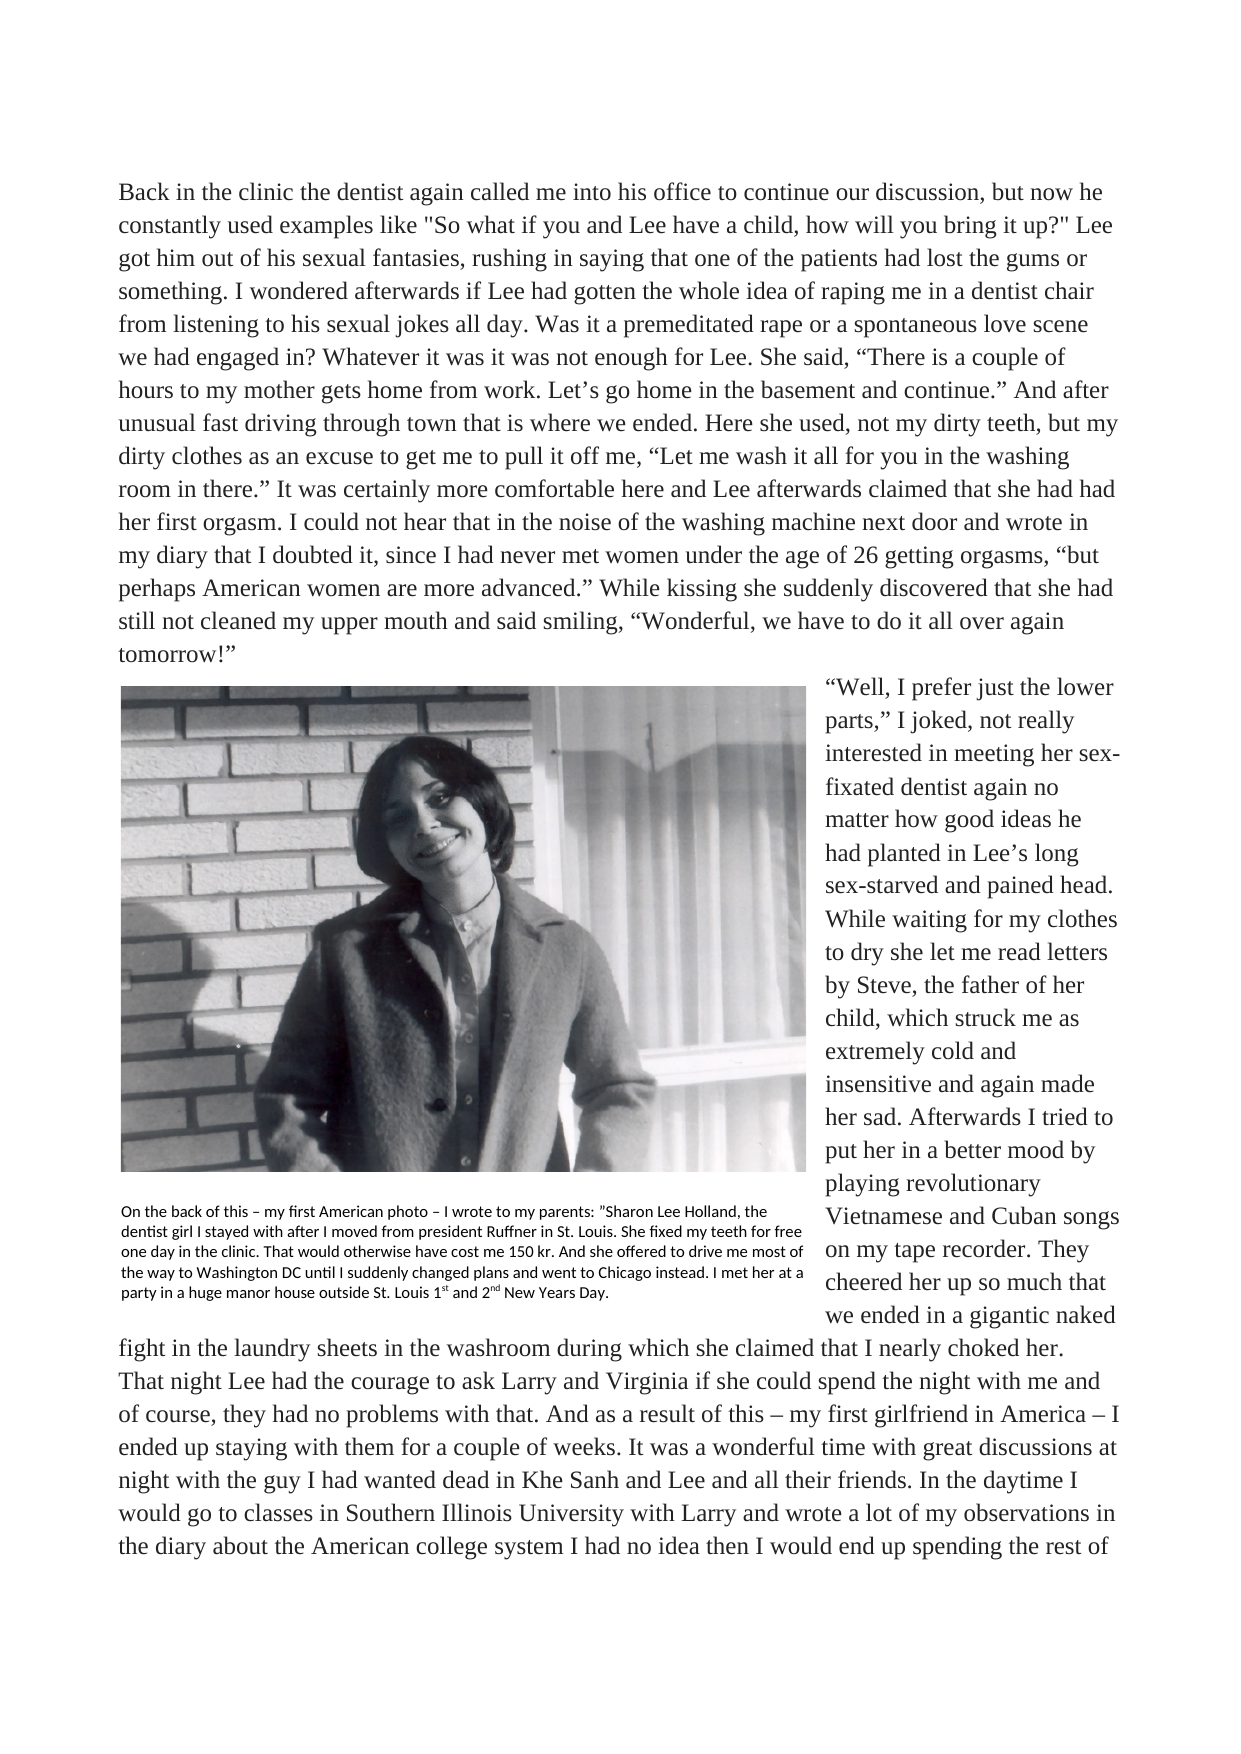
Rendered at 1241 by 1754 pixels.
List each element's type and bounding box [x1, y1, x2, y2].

text [118, 177, 1122, 1560]
picture [120, 686, 807, 1172]
